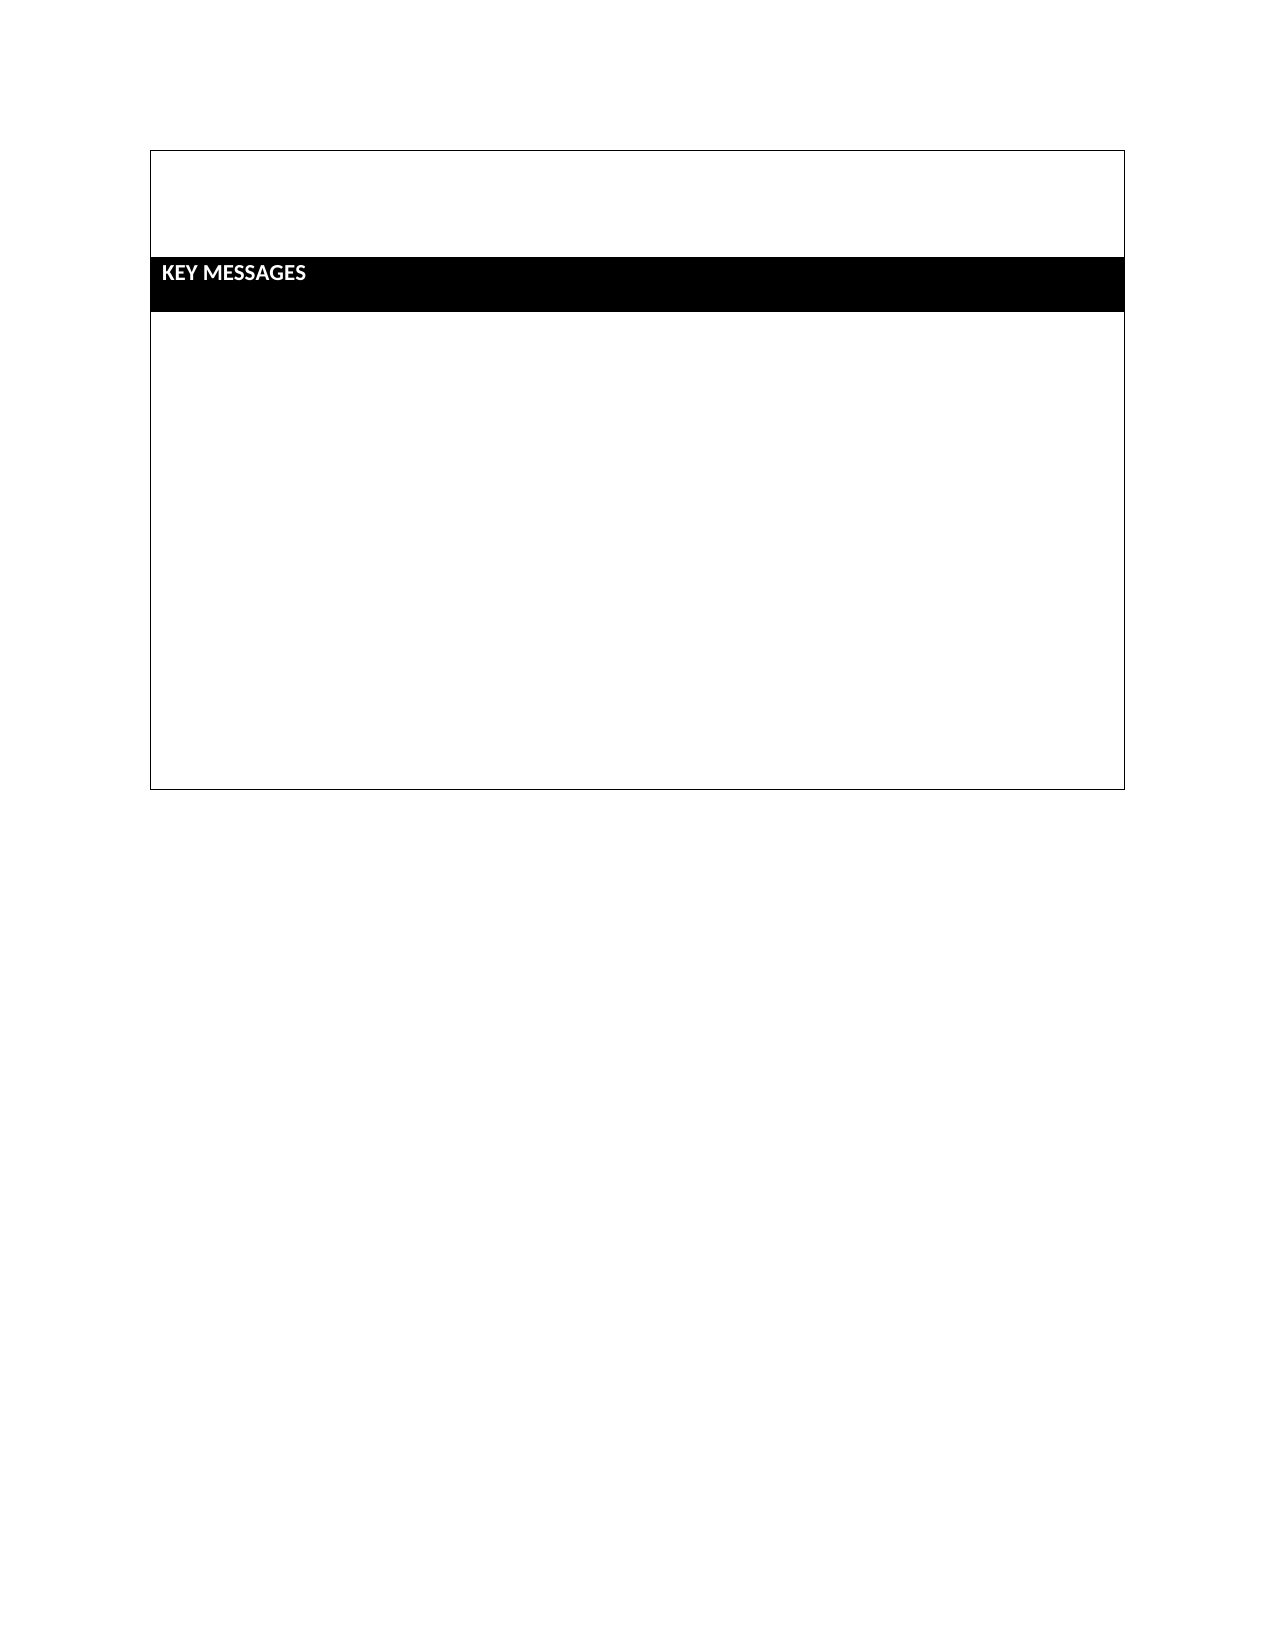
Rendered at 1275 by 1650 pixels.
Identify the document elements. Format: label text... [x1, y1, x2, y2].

table_cell [151, 312, 1124, 788]
table_cell KEY MESSAGES [151, 258, 1124, 311]
table_cell [151, 151, 1124, 257]
